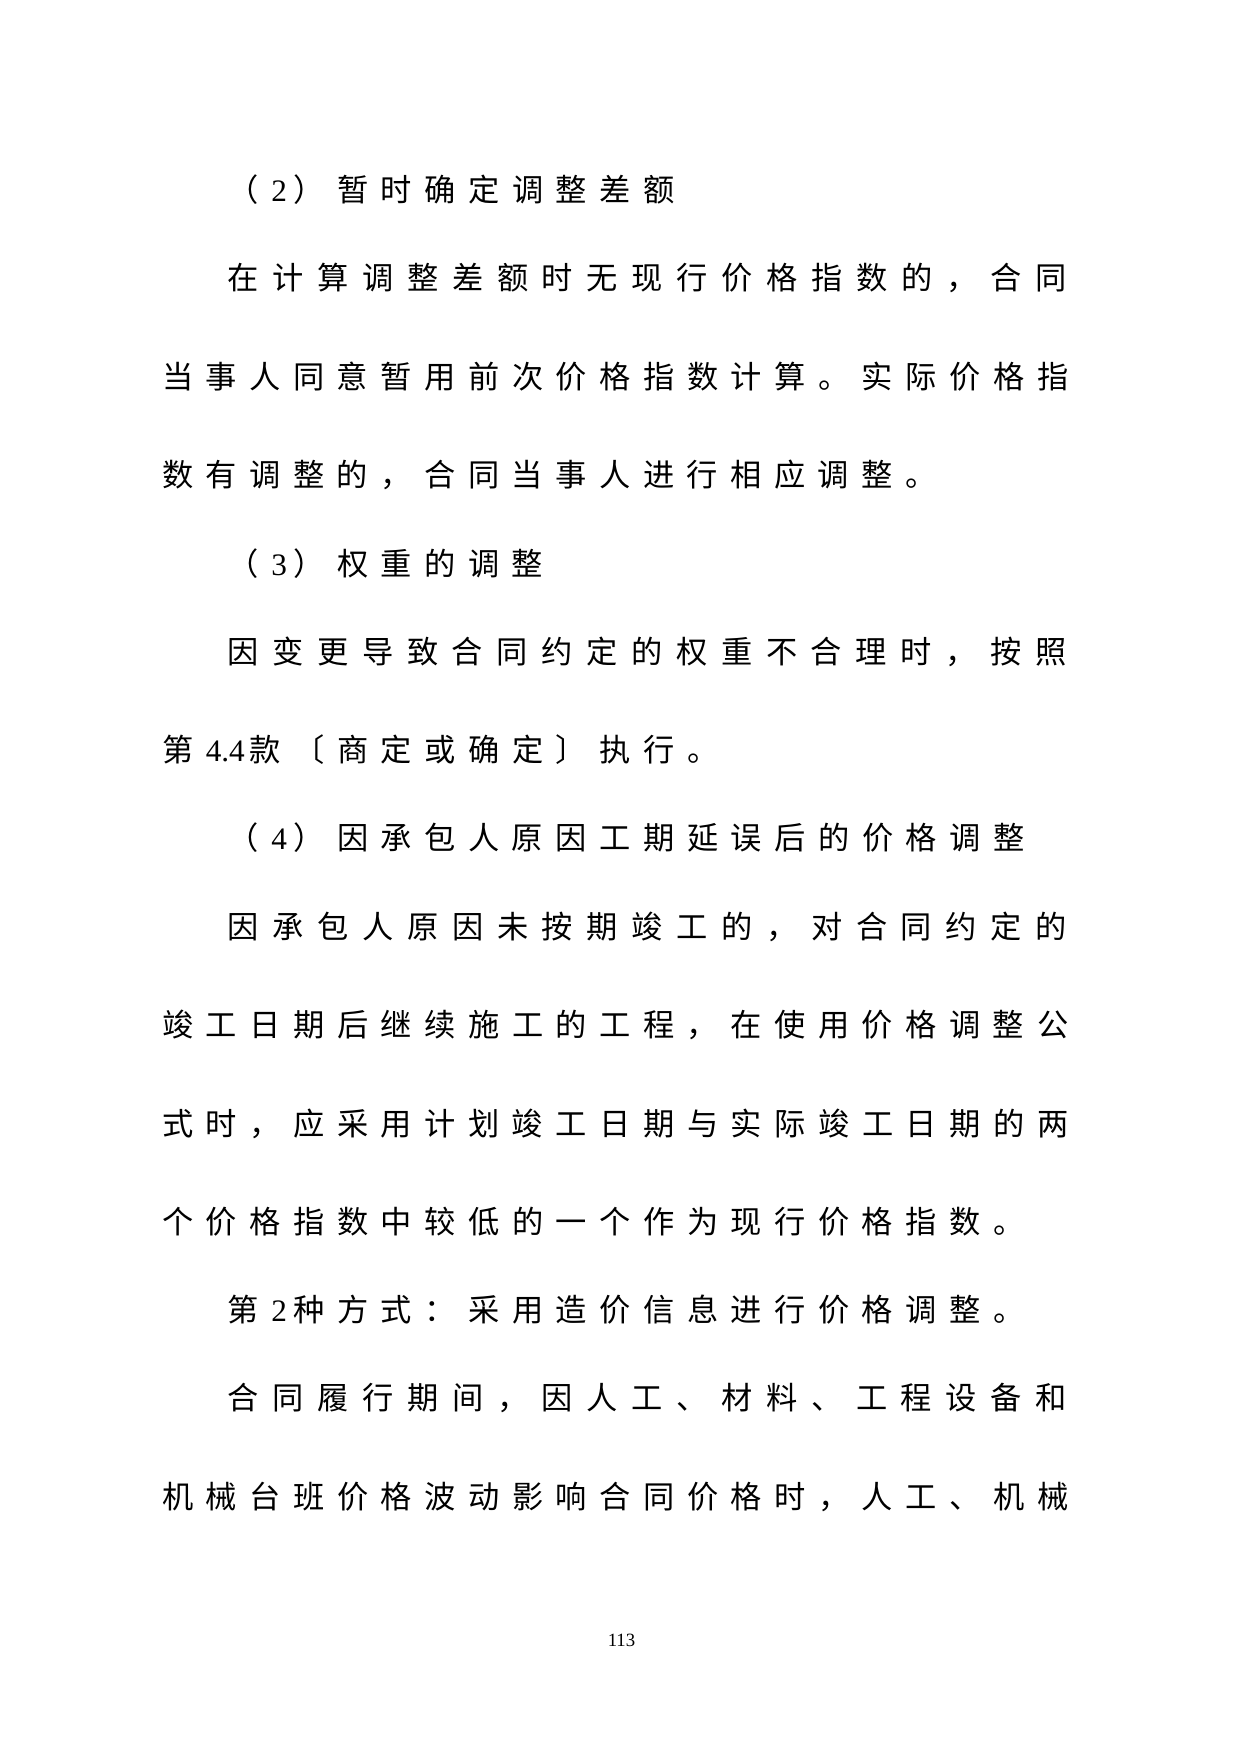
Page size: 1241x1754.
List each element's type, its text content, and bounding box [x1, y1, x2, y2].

text 在计算调整差额时无现行价格指数的，合同当事人同意暂用前次价格指数计算。实际价格指数有调整的，合同当事人进行相应调整。 [162, 243, 1081, 506]
text 第2种方式：采用造价信息进行价格调整。 [162, 1275, 1081, 1341]
text 因变更导致合同约定的权重不合理时，按照第4.4款〔商定或确定〕执行。 [162, 617, 1081, 781]
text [162, 1363, 1081, 1527]
text （2）暂时确定调整差额 [162, 155, 1081, 221]
text （4）因承包人原因工期延误后的价格调整 [162, 803, 1081, 869]
text 因承包人原因未按期竣工的，对合同约定的竣工日期后继续施工的工程，在使用价格调整公式时，应采用计划竣工日期与实际竣工日期的两个价格指数中较低的一个作为现行价格指数。 [162, 892, 1081, 1252]
text （3）权重的调整 [162, 528, 1081, 594]
